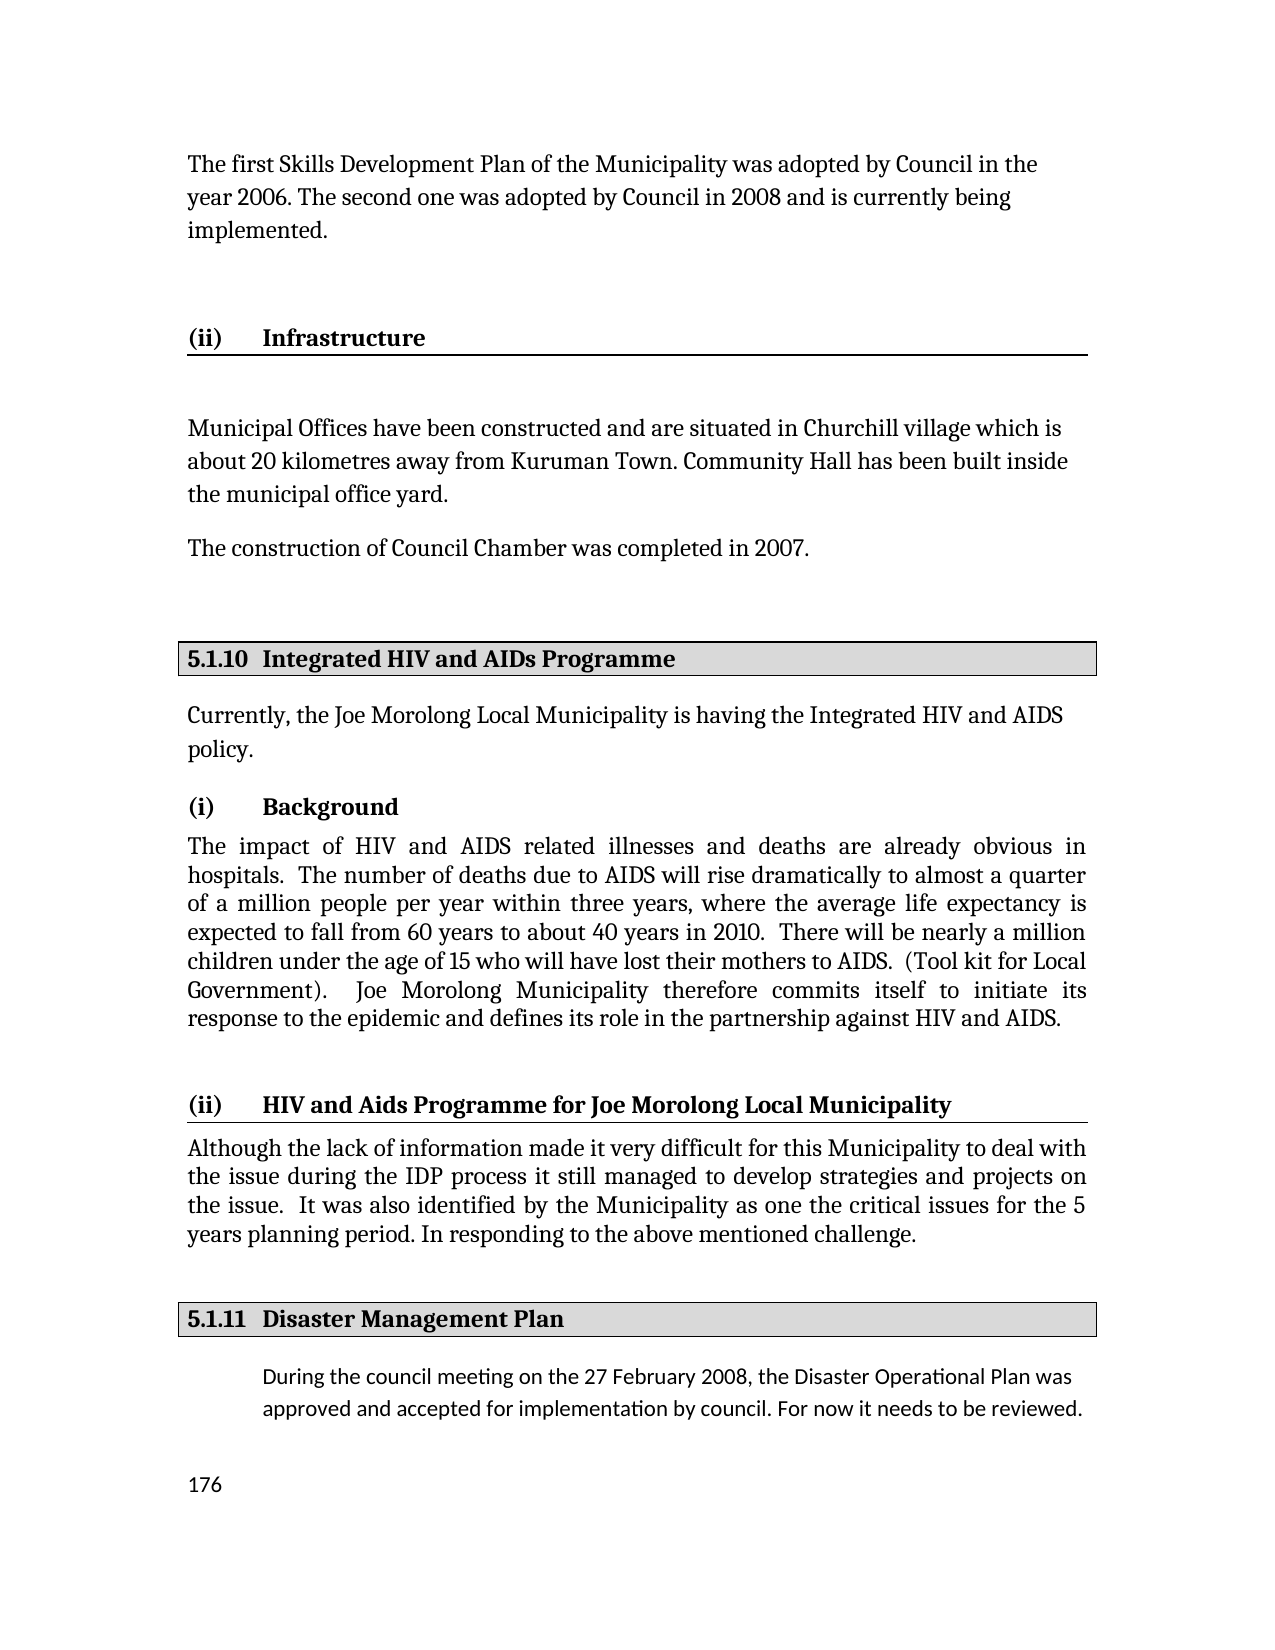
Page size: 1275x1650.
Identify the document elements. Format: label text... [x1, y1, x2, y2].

text Currently, the Joe Morolong Local Municipality is having the Integrated HIV and AIDS policy. [187, 701, 1088, 763]
list Infrastructure [187, 324, 1088, 354]
subtitle HIV and Aids Programme for Joe Morolong Local Municipality [187, 1091, 1088, 1122]
subtitle Background [187, 792, 1088, 821]
text The construction of Council Chamber was completed in 2007. [187, 534, 1088, 562]
text Municipal Offices have been constructed and are situated in Churchill village which is about 20 kilometres away from Kuruman Town. Community Hall has been built inside the municipal office yard. [187, 414, 1088, 508]
text Although the lack of information made it very difficult for this Municipality to deal with the issue during the IDP process it still managed to develop strategies and projects on the issue. It was also identified by the Municipality as one the critical issues for the 5 years planning period. In responding to the above mentioned challenge. [187, 1133, 1088, 1248]
text 5.1.11 Disaster Management Plan [179, 1303, 1096, 1336]
list During the council meeting on the 27 February 2008, the Disaster Operational Plan was approved and accepted for implementation by council. For now it needs to be reviewed. [262, 1362, 1088, 1423]
text The first Skills Development Plan of the Municipality was adopted by Council in the year 2006. The second one was adopted by Council in 2008 and is currently being implemented. [187, 150, 1088, 245]
text The impact of HIV and AIDS related illnesses and deaths are already obvious in hospitals. The number of deaths due to AIDS will rise dramatically to almost a quarter of a million people per year within three years, where the average life expectancy is expected to fall from 60 years to about 40 years in 2010. There will be nearly a million children under the age of 15 who will have lost their mothers to AIDS. (Tool kit for Local Government). Joe Morolong Municipality therefore commits itself to initiate its response to the epidemic and defines its role in the partnership against HIV and AIDS. [187, 832, 1088, 1033]
text 5.1.10 Integrated HIV and AIDs Programme [179, 643, 1096, 675]
